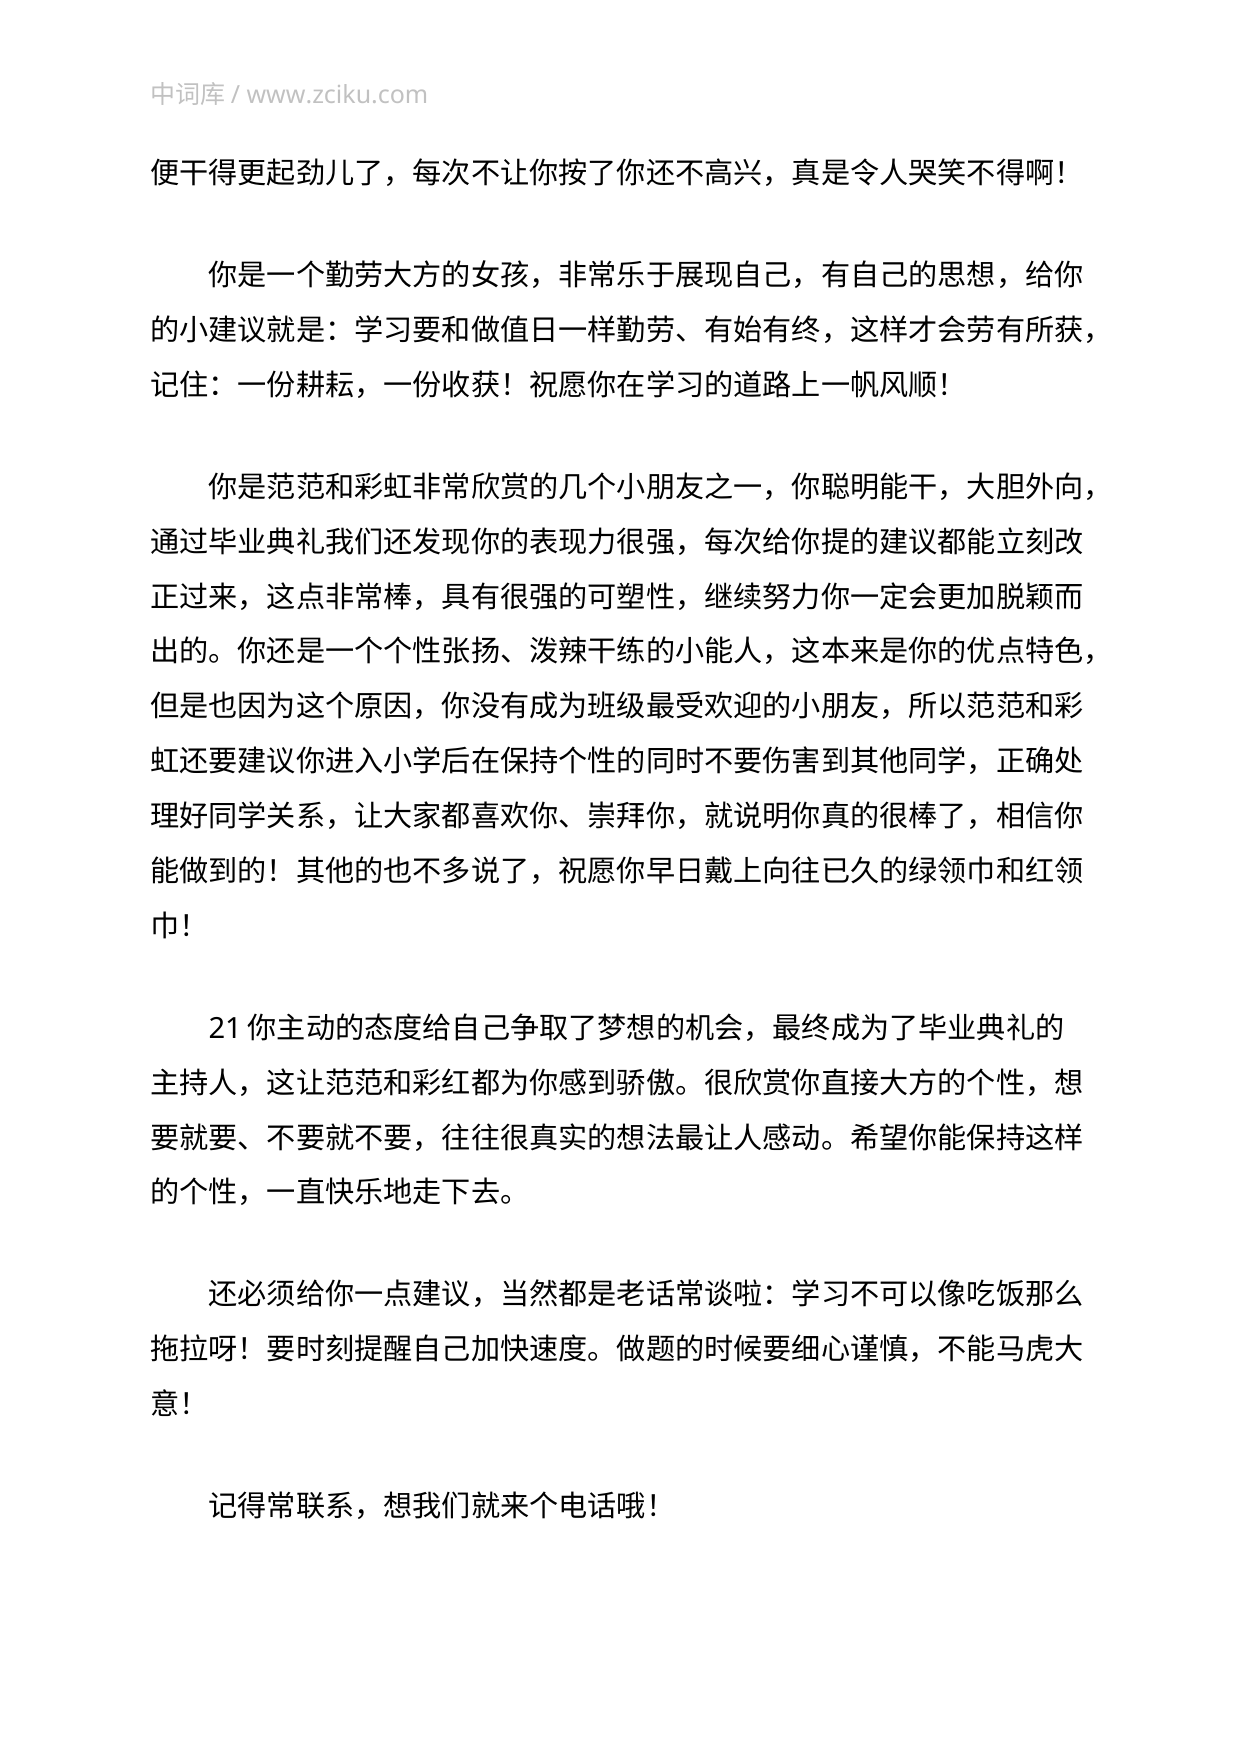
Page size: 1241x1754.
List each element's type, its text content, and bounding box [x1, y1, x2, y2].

text 你是范范和彩虹非常欣赏的几个小朋友之一，你聪明能干，大胆外向，通过毕业典礼我们还发现你的表现力很强，每次给你提的建议都能立刻改正过来，这点非常棒，具有很强的可塑性，继续努力你一定会更加脱颖而出的。你还是一个个性张扬、泼辣干练的小能人，这本来是你的优点特色，但是也因为这个原因，你没有成为班级最受欢迎的小朋友，所以范范和彩虹还要建议你进入小学后在保持个性的同时不要伤害到其他同学，正确处理好同学关系，让大家都喜欢你、崇拜你，就说明你真的很棒了，相信你能做到的！其他的也不多说了，祝愿你早日戴上向往已久的绿领巾和红领巾！ [150, 463, 1090, 945]
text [150, 150, 1090, 192]
text 你是一个勤劳大方的女孩，非常乐于展现自己，有自己的思想，给你的小建议就是：学习要和做值日一样勤劳、有始有终，这样才会劳有所获，记住：一份耕耘，一份收获！祝愿你在学习的道路上一帆风顺！ [150, 252, 1090, 404]
text 21你主动的态度给自己争取了梦想的机会，最终成为了毕业典礼的主持人，这让范范和彩红都为你感到骄傲。很欣赏你直接大方的个性，想要就要、不要就不要，往往很真实的想法最让人感动。希望你能保持这样的个性，一直快乐地走下去。 [150, 1004, 1090, 1211]
text 还必须给你一点建议，当然都是老话常谈啦：学习不可以像吃饭那么拖拉呀！要时刻提醒自己加快速度。做题的时候要细心谨慎，不能马虎大意！ [150, 1271, 1090, 1423]
text 记得常联系，想我们就来个电话哦！ [150, 1482, 1090, 1525]
